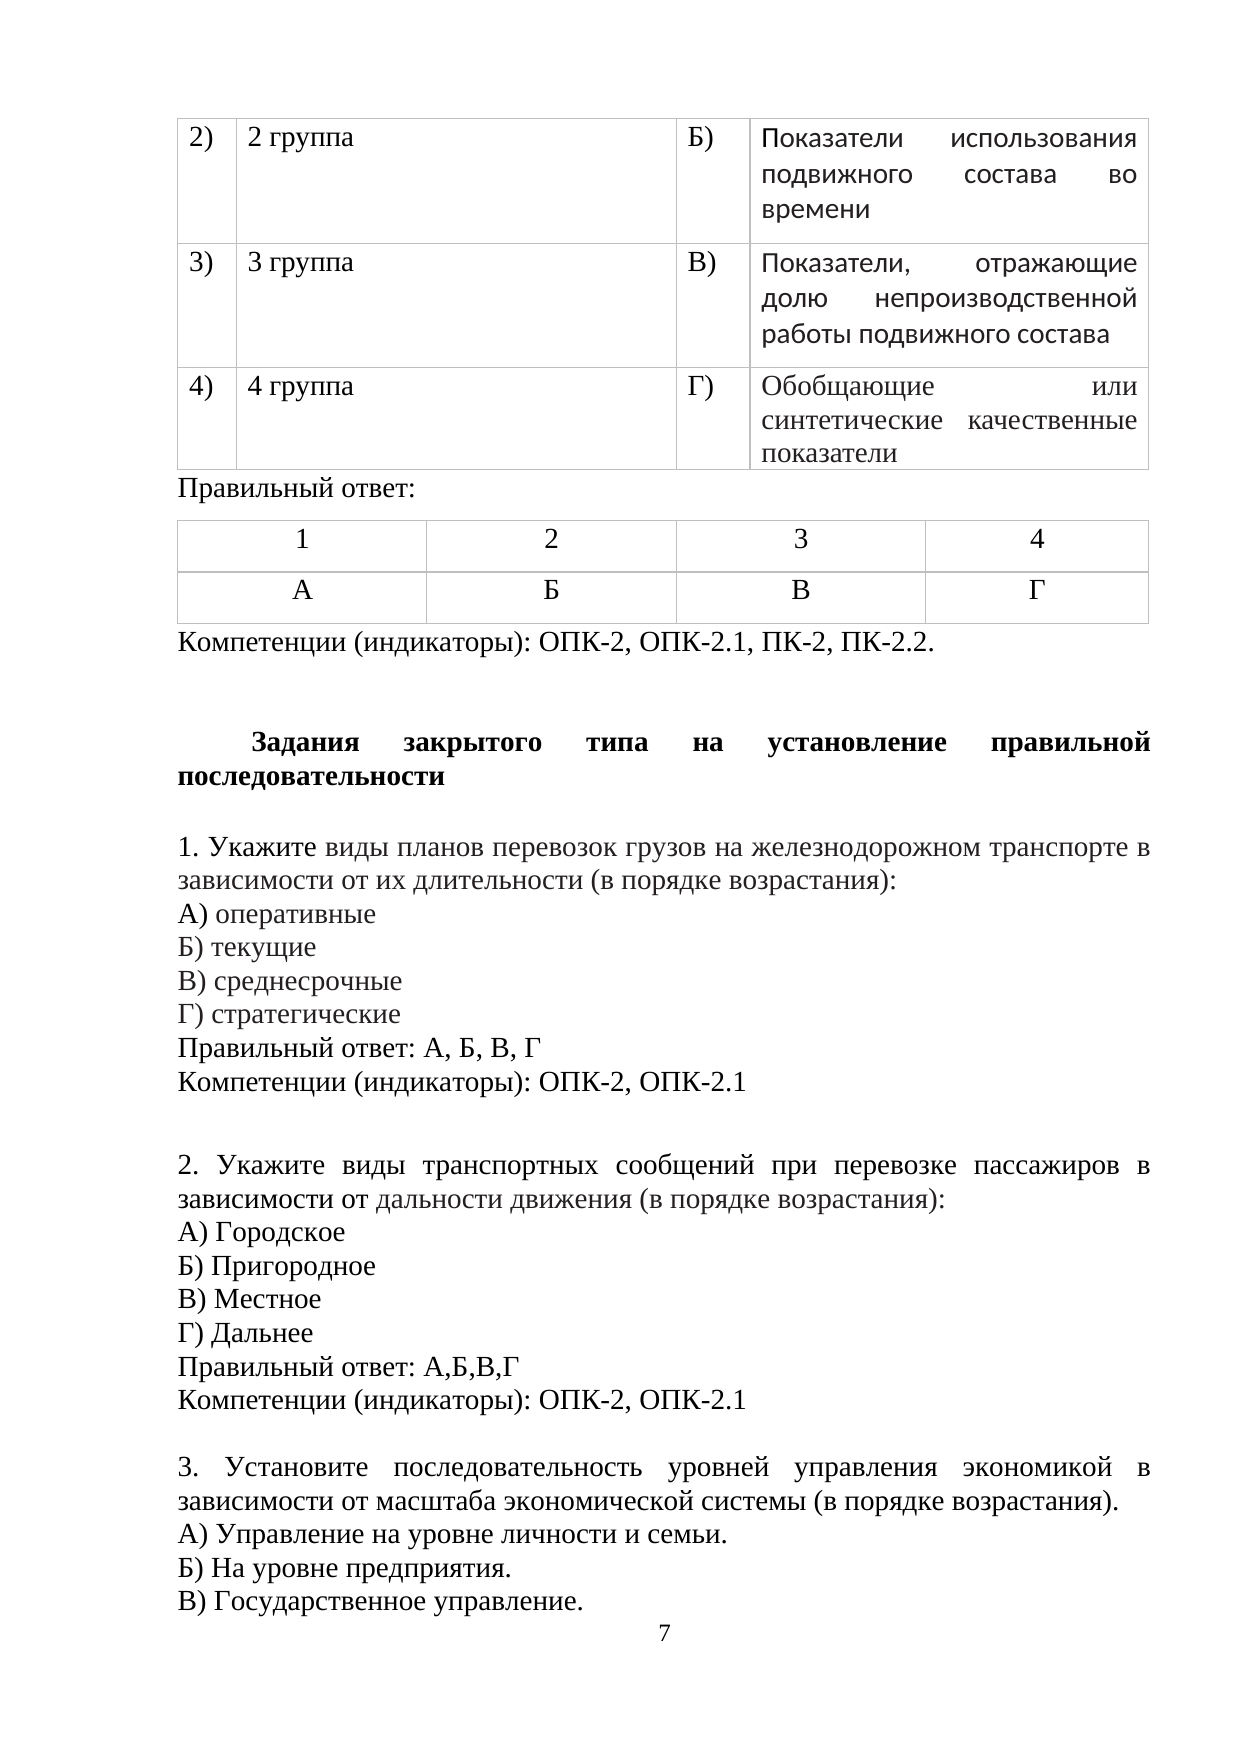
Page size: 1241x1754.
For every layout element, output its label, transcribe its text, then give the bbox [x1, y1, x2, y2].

table_cell В) [677, 244, 749, 367]
text Б) На уровне предприятия. [177, 1550, 1152, 1583]
table_cell 4 группа [237, 368, 676, 469]
text А) Городское [177, 1214, 1152, 1248]
table_header 3 [677, 521, 925, 571]
text В) среднесрочные [177, 963, 1152, 997]
table_cell Б) [677, 119, 749, 243]
table_cell Г [926, 573, 1148, 623]
table_cell 4) [178, 368, 236, 469]
table_header 2 [427, 521, 676, 571]
text Компетенции (индикаторы): ОПК-2, ОПК-2.1, ПК-2, ПК-2.2. [177, 624, 1152, 657]
table_cell Показатели, отражающие долю непроизводственной работы подвижного состава [751, 244, 1148, 367]
text Б) текущие [177, 929, 1152, 963]
text Б) Пригородное [177, 1248, 1152, 1282]
table_cell 3) [178, 244, 236, 367]
text В) Местное [177, 1282, 1152, 1315]
table_cell 2 группа [237, 119, 676, 243]
table_header 1 [178, 521, 426, 571]
text Г) стратегические [177, 997, 1152, 1030]
table_cell Обобщающие или синтетические качественные показатели [751, 368, 1148, 469]
text Правильный ответ: А, Б, В, Г [177, 1030, 1152, 1064]
table_cell 2) [178, 119, 236, 243]
table_cell Б [427, 573, 676, 623]
text Компетенции (индикаторы): ОПК-2, ОПК-2.1 [177, 1382, 1152, 1416]
table_cell В [677, 573, 925, 623]
table_cell 3 группа [237, 244, 676, 367]
text А) оперативные [177, 896, 1152, 929]
text Правильный ответ: [177, 470, 1152, 503]
text 2. Укажите виды транспортных сообщений при перевозке пассажиров в зависимости от дальности движения (в порядке возрастания): [177, 1147, 1152, 1214]
text В) Государственное управление. [177, 1583, 1152, 1617]
text Компетенции (индикаторы): ОПК-2, ОПК-2.1 [177, 1064, 1152, 1097]
table_cell Показатели использования подвижного состава во времени [751, 119, 1148, 243]
text 1. Укажите виды планов перевозок грузов на железнодорожном транспорте в зависимости от их длительности (в порядке возрастания): [177, 829, 1152, 896]
text Правильный ответ: А,Б,В,Г [177, 1349, 1152, 1382]
text Г) Дальнее [177, 1315, 1152, 1349]
table_cell Г) [677, 368, 749, 469]
text А) Управление на уровне личности и семьи. [177, 1516, 1152, 1550]
table_cell А [178, 573, 426, 623]
subtitle Задания закрытого типа на установление правильной последовательности [177, 724, 1152, 791]
text 3. Установите последовательность уровней управления экономикой в зависимости от масштаба экономической системы (в порядке возрастания). [177, 1449, 1152, 1516]
table_header 4 [926, 521, 1148, 571]
